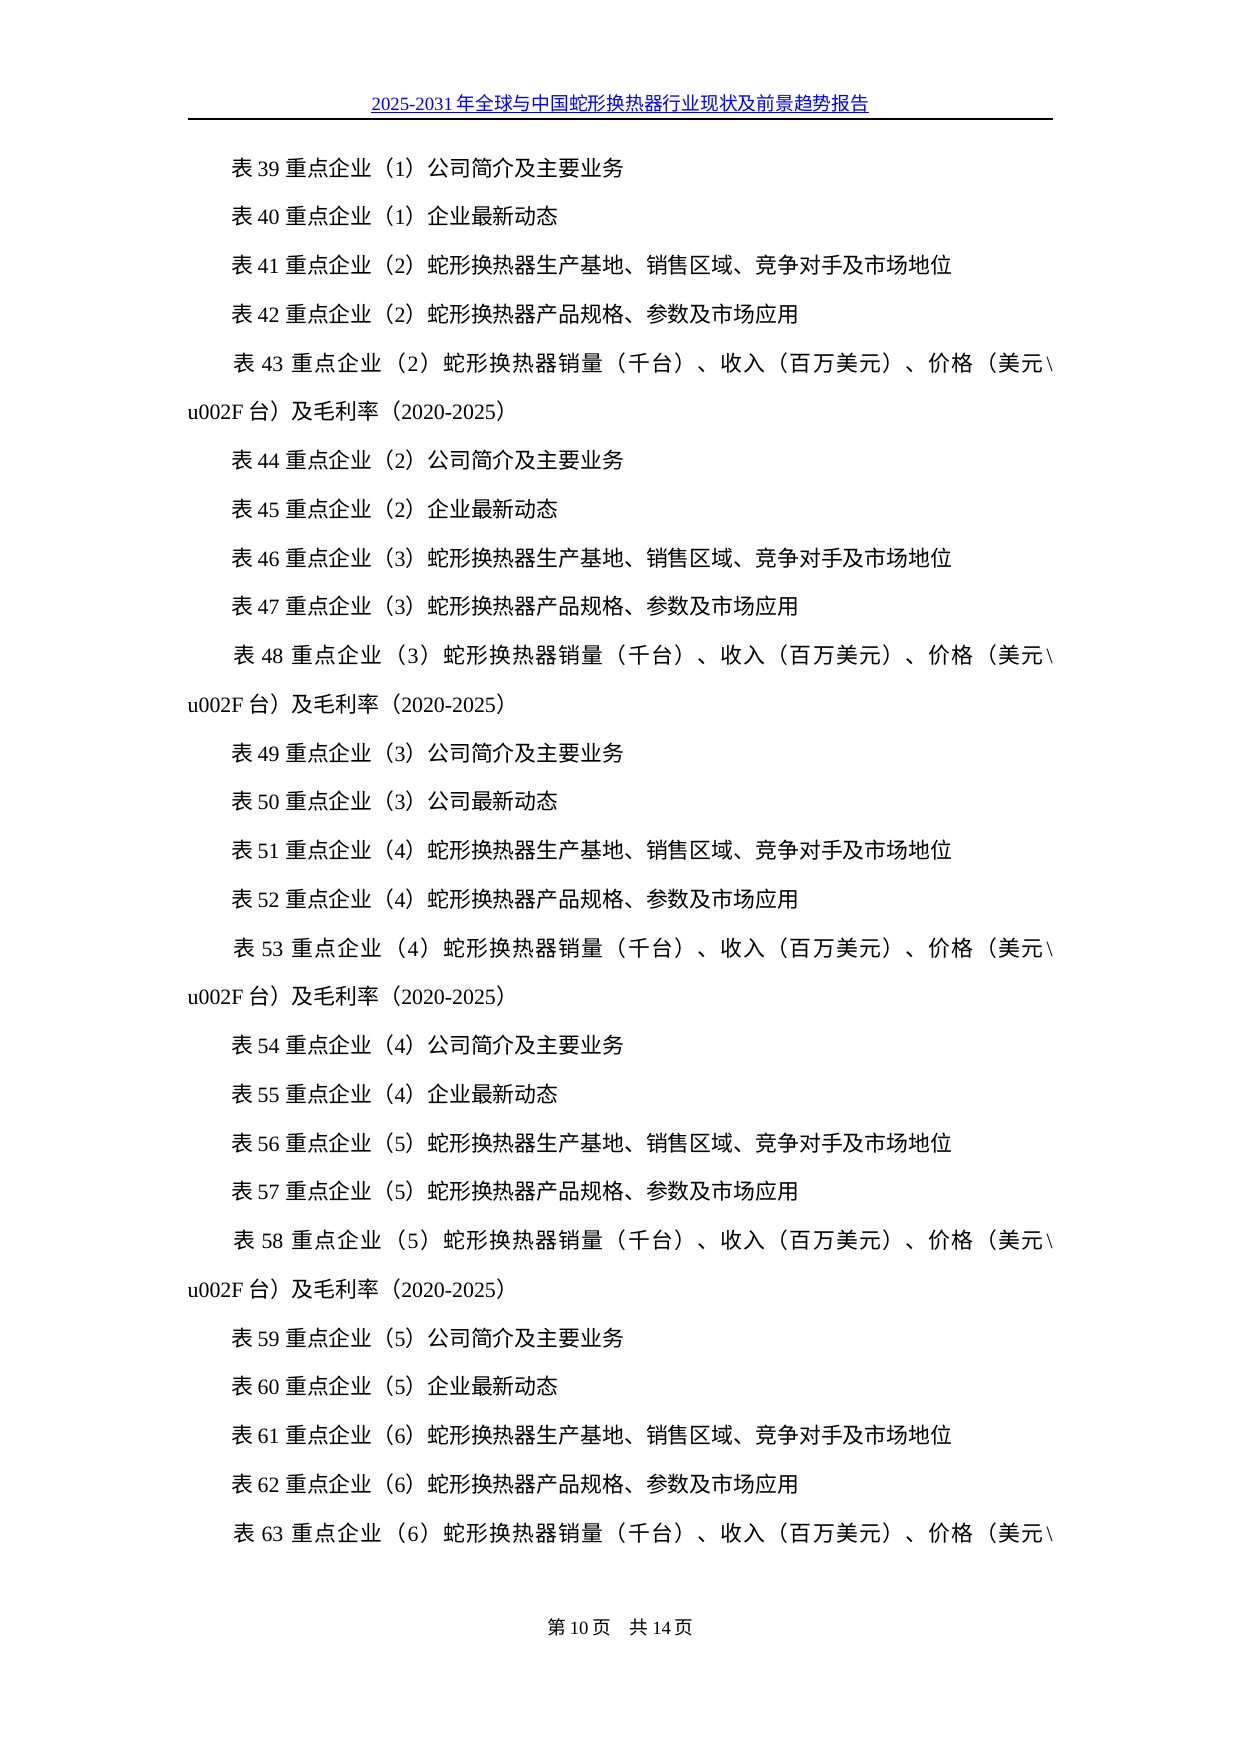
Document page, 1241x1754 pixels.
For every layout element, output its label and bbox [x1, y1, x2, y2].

text [187, 150, 1053, 1548]
